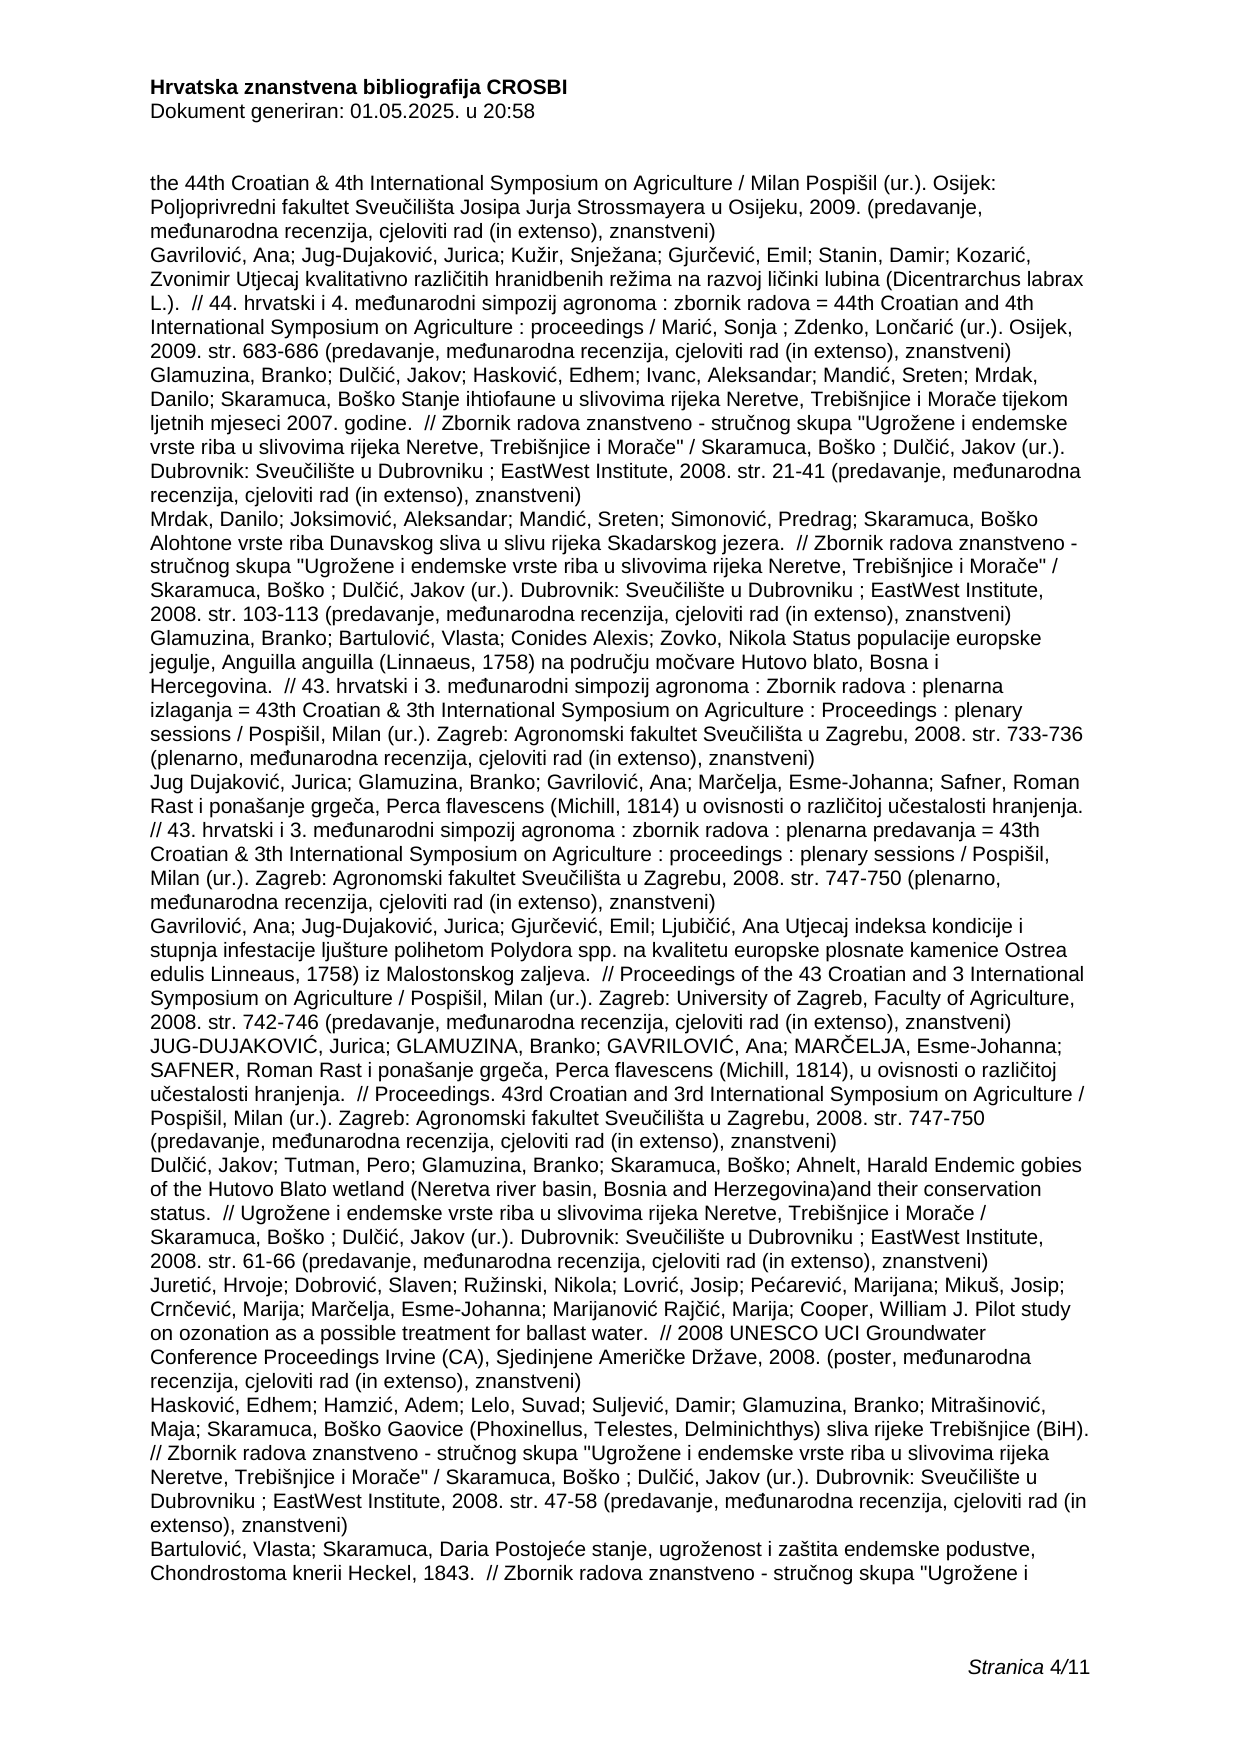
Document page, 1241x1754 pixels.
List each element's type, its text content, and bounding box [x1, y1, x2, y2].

text Jug Dujaković, Jurica; Glamuzina, Branko; Gavrilović, Ana; Marčelja, Esme-Johanna; Safner, Roman [150, 770, 1090, 914]
text JUG-DUJAKOVIĆ, Jurica; GLAMUZINA, Branko; GAVRILOVIĆ, Ana; MARČELJA, Esme-Johanna; SAFNER, Roman [150, 1033, 1090, 1153]
text Gavrilović, Ana; Jug-Dujaković, Jurica; Gjurčević, Emil; Ljubičić, Ana [150, 914, 1090, 1033]
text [150, 1537, 1090, 1584]
text Dulčić, Jakov; Tutman, Pero; Glamuzina, Branko; Skaramuca, Boško; Ahnelt, Harald [150, 1153, 1090, 1273]
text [150, 171, 1090, 243]
text Glamuzina, Branko; Dulčić, Jakov; Hasković, Edhem; Ivanc, Aleksandar; Mandić, Sreten; Mrdak, Danilo; Skaramuca, Boško [150, 363, 1090, 506]
text Gavrilović, Ana; Jug-Dujaković, Jurica; Kužir, Snježana; Gjurčević, Emil; Stanin, Damir; Kozarić, Zvonimir [150, 243, 1090, 363]
text Glamuzina, Branko; Bartulović, Vlasta; Conides Alexis; Zovko, Nikola [150, 626, 1090, 770]
text Mrdak, Danilo; Joksimović, Aleksandar; Mandić, Sreten; Simonović, Predrag; Skaramuca, Boško [150, 506, 1090, 626]
text Hasković, Edhem; Hamzić, Adem; Lelo, Suvad; Suljević, Damir; Glamuzina, Branko; Mitrašinović, Maja; Skaramuca, Boško [150, 1393, 1090, 1537]
text Juretić, Hrvoje; Dobrović, Slaven; Ružinski, Nikola; Lovrić, Josip; Pećarević, Marijana; Mikuš, Josip; Crnčević, Marija; Marčelja, Esme-Johanna; Marijanović Rajčić, Marija; Cooper, William J. [150, 1273, 1090, 1393]
